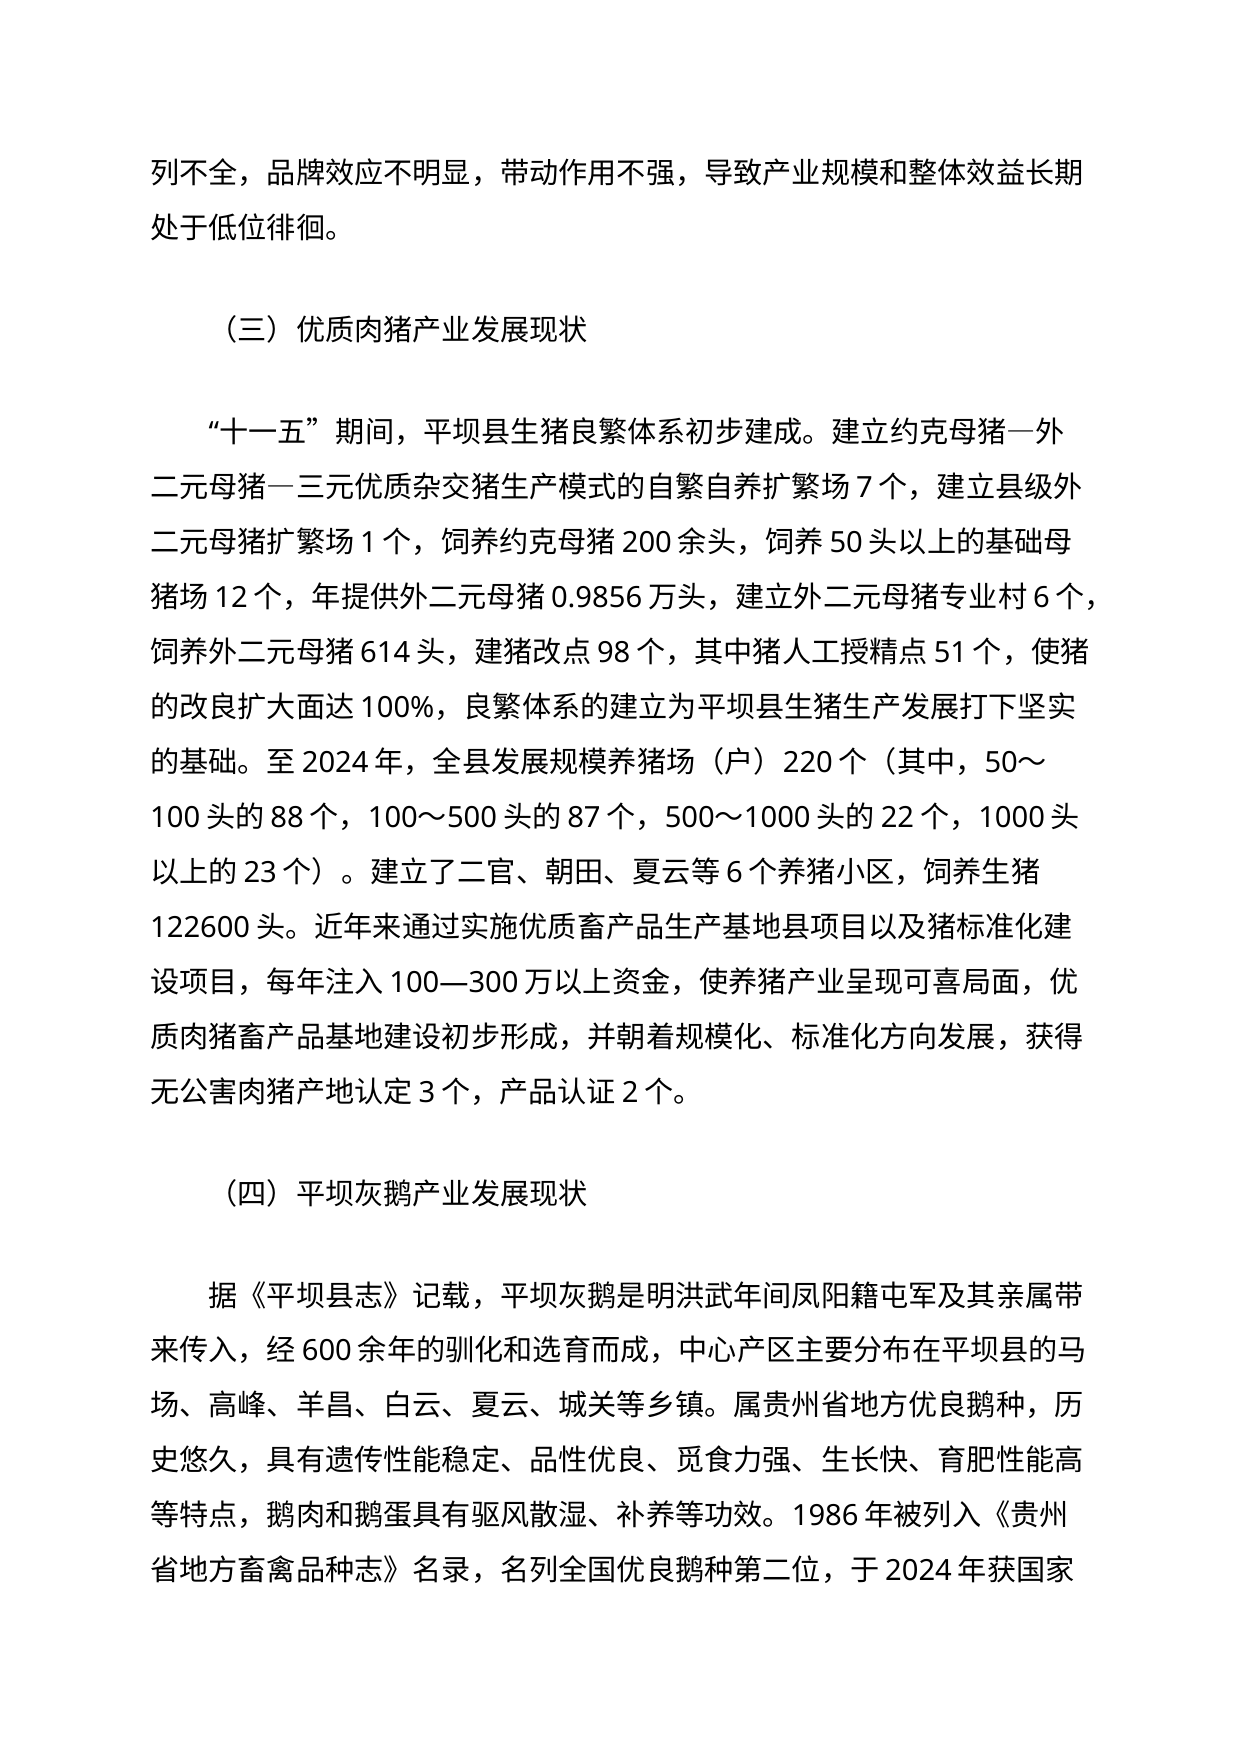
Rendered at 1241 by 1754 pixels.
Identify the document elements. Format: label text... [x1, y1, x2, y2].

text （三）优质肉猪产业发展现状 [150, 307, 1090, 349]
text （四）平坝灰鹅产业发展现状 [150, 1170, 1090, 1213]
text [150, 1272, 1090, 1589]
text “十一五”期间，平坝县生猪良繁体系初步建成。建立约克母猪—外二元母猪—三元优质杂交猪生产模式的自繁自养扩繁场7个，建立县级外二元母猪扩繁场1个，饲养约克母猪200余头，饲养50头以上的基础母猪场12个，年提供外二元母猪0.9856万头，建立外二元母猪专业村6个，饲养外二元母猪614头，建猪改点98个，其中猪人工授精点51个，使猪的改良扩大面达100%，良繁体系的建立为平坝县生猪生产发展打下坚实的基础。至2024年，全县发展规模养猪场（户）220个（其中，50～100头的88个，100～500头的87个，500～1000头的22个，1000头以上的23个）。建立了二官、朝田、夏云等6个养猪小区，饲养生猪122600头。近年来通过实施优质畜产品生产基地县项目以及猪标准化建设项目，每年注入100—300万以上资金，使养猪产业呈现可喜局面，优质肉猪畜产品基地建设初步形成，并朝着规模化、标准化方向发展，获得无公害肉猪产地认定3个，产品认证2个。 [150, 408, 1090, 1111]
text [150, 150, 1090, 247]
